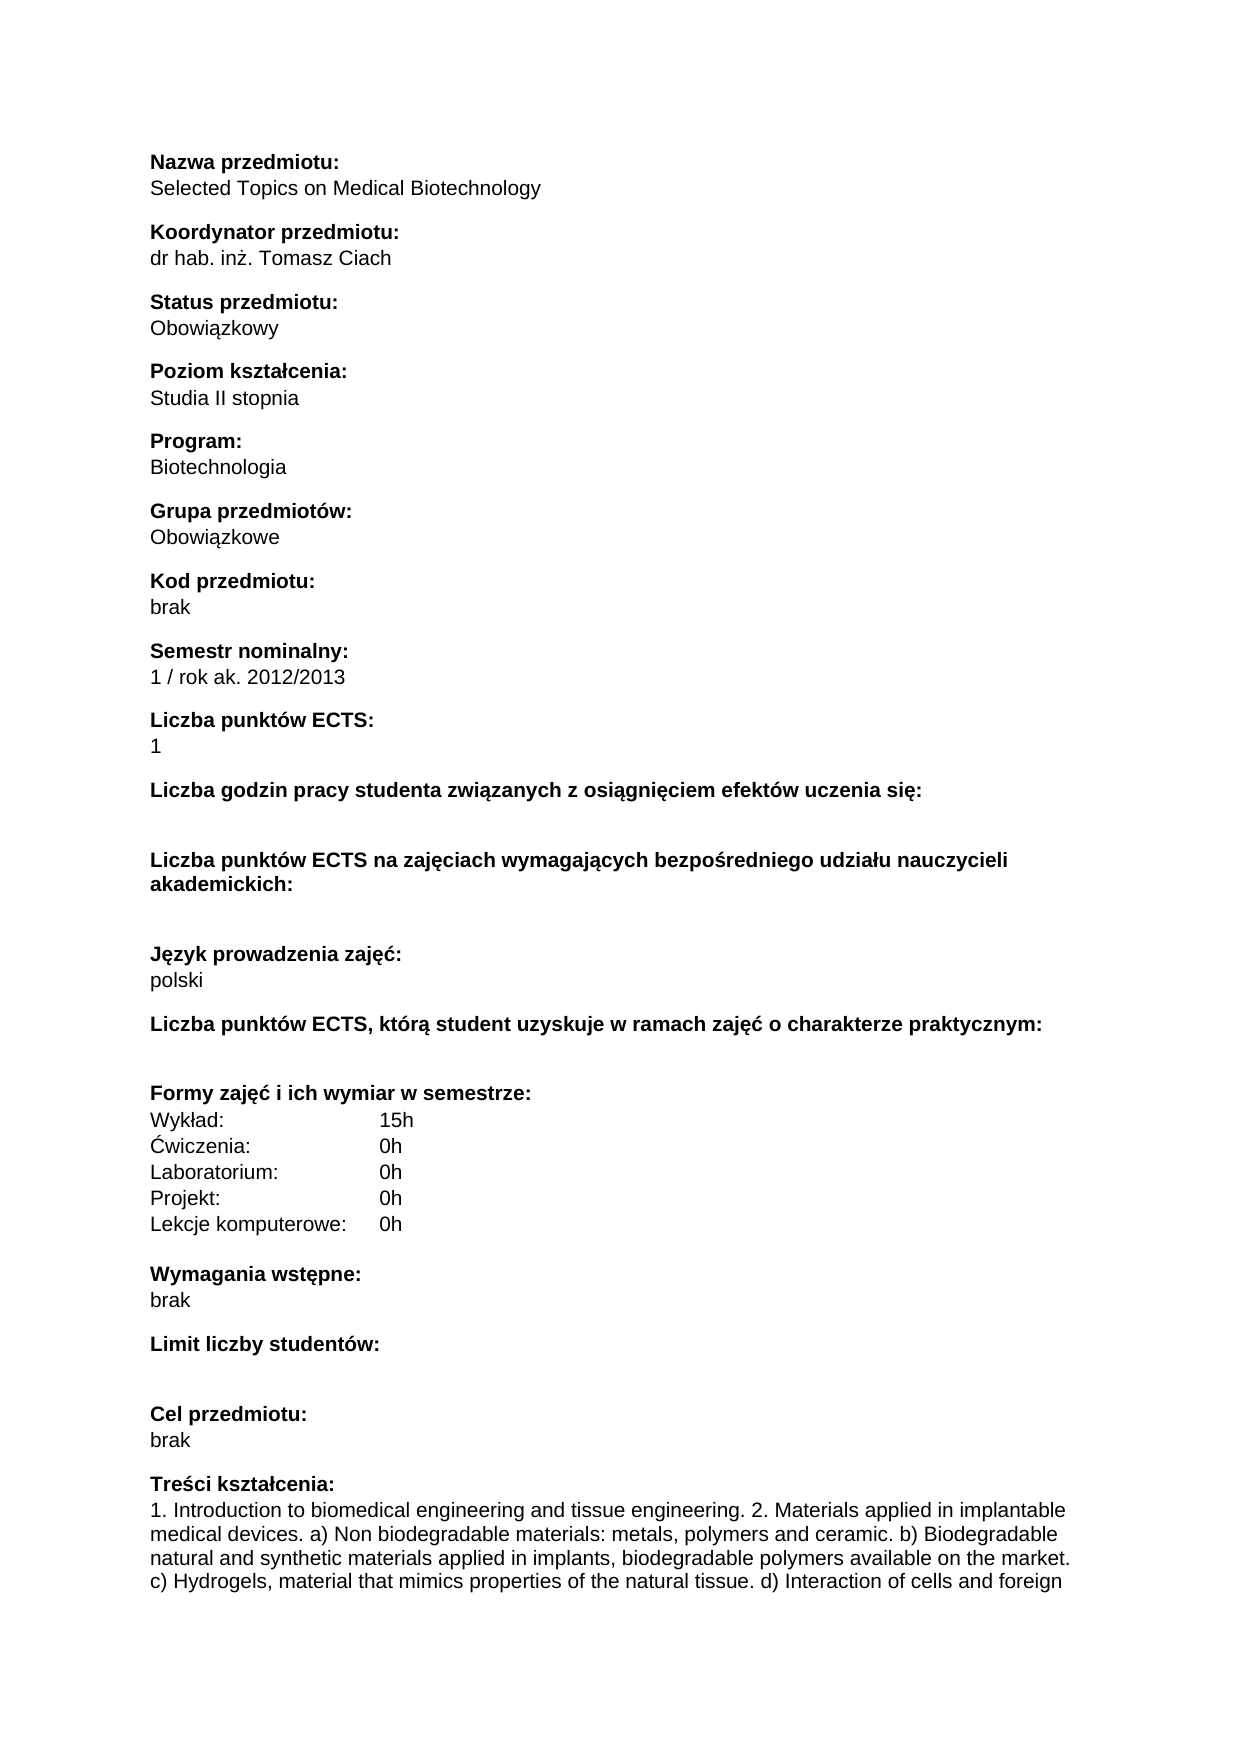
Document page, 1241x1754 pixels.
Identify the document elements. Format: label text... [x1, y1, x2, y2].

text 1 / rok ak. 2012/2013 [150, 664, 1090, 688]
text Limit liczby studentów: [150, 1332, 1090, 1356]
text Nazwa przedmiotu: [150, 150, 1090, 174]
text Formy zajęć i ich wymiar w semestrze: [150, 1081, 1090, 1105]
text Treści kształcenia: [150, 1471, 1090, 1495]
text Wymagania wstępne: [150, 1262, 1090, 1286]
text Liczba godzin pracy studenta związanych z osiągnięciem efektów uczenia się: [150, 778, 1090, 802]
text 1 [150, 734, 1090, 758]
text polski [150, 968, 1090, 992]
text Grupa przedmiotów: [150, 499, 1090, 523]
text Obowiązkowy [150, 316, 1090, 339]
text Studia II stopnia [150, 385, 1090, 409]
text Semestr nominalny: [150, 638, 1090, 662]
text Język prowadzenia zajęć: [150, 942, 1090, 966]
text Status przedmiotu: [150, 289, 1090, 313]
text brak [150, 1428, 1090, 1452]
text Liczba punktów ECTS: [150, 708, 1090, 732]
table_cell Projekt: [140, 1186, 367, 1210]
text Biotechnologia [150, 455, 1090, 479]
text Kod przedmiotu: [150, 569, 1090, 593]
table_cell Laboratorium: [140, 1160, 367, 1184]
text Liczba punktów ECTS na zajęciach wymagających bezpośredniego udziału nauczycieli akademickich: [150, 848, 1090, 896]
text Poziom kształcenia: [150, 359, 1090, 383]
text Cel przedmiotu: [150, 1402, 1090, 1426]
text dr hab. inż. Tomasz Ciach [150, 246, 1090, 270]
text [150, 1497, 1090, 1593]
text Obowiązkowe [150, 525, 1090, 549]
text brak [150, 1288, 1090, 1312]
table_cell 0h [369, 1184, 597, 1210]
text Program: [150, 429, 1090, 453]
table_cell 0h [369, 1210, 597, 1236]
table_cell 0h [369, 1158, 597, 1184]
table_header 15h [369, 1108, 597, 1132]
text Koordynator przedmiotu: [150, 220, 1090, 244]
table_cell 0h [369, 1132, 597, 1158]
text brak [150, 595, 1090, 619]
table_cell Lekcje komputerowe: [140, 1212, 367, 1236]
table_cell Ćwiczenia: [140, 1134, 367, 1158]
text Liczba punktów ECTS, którą student uzyskuje w ramach zajęć o charakterze praktycznym: [150, 1011, 1090, 1035]
table_header Wykład: [140, 1108, 367, 1132]
text Selected Topics on Medical Biotechnology [150, 176, 1090, 200]
